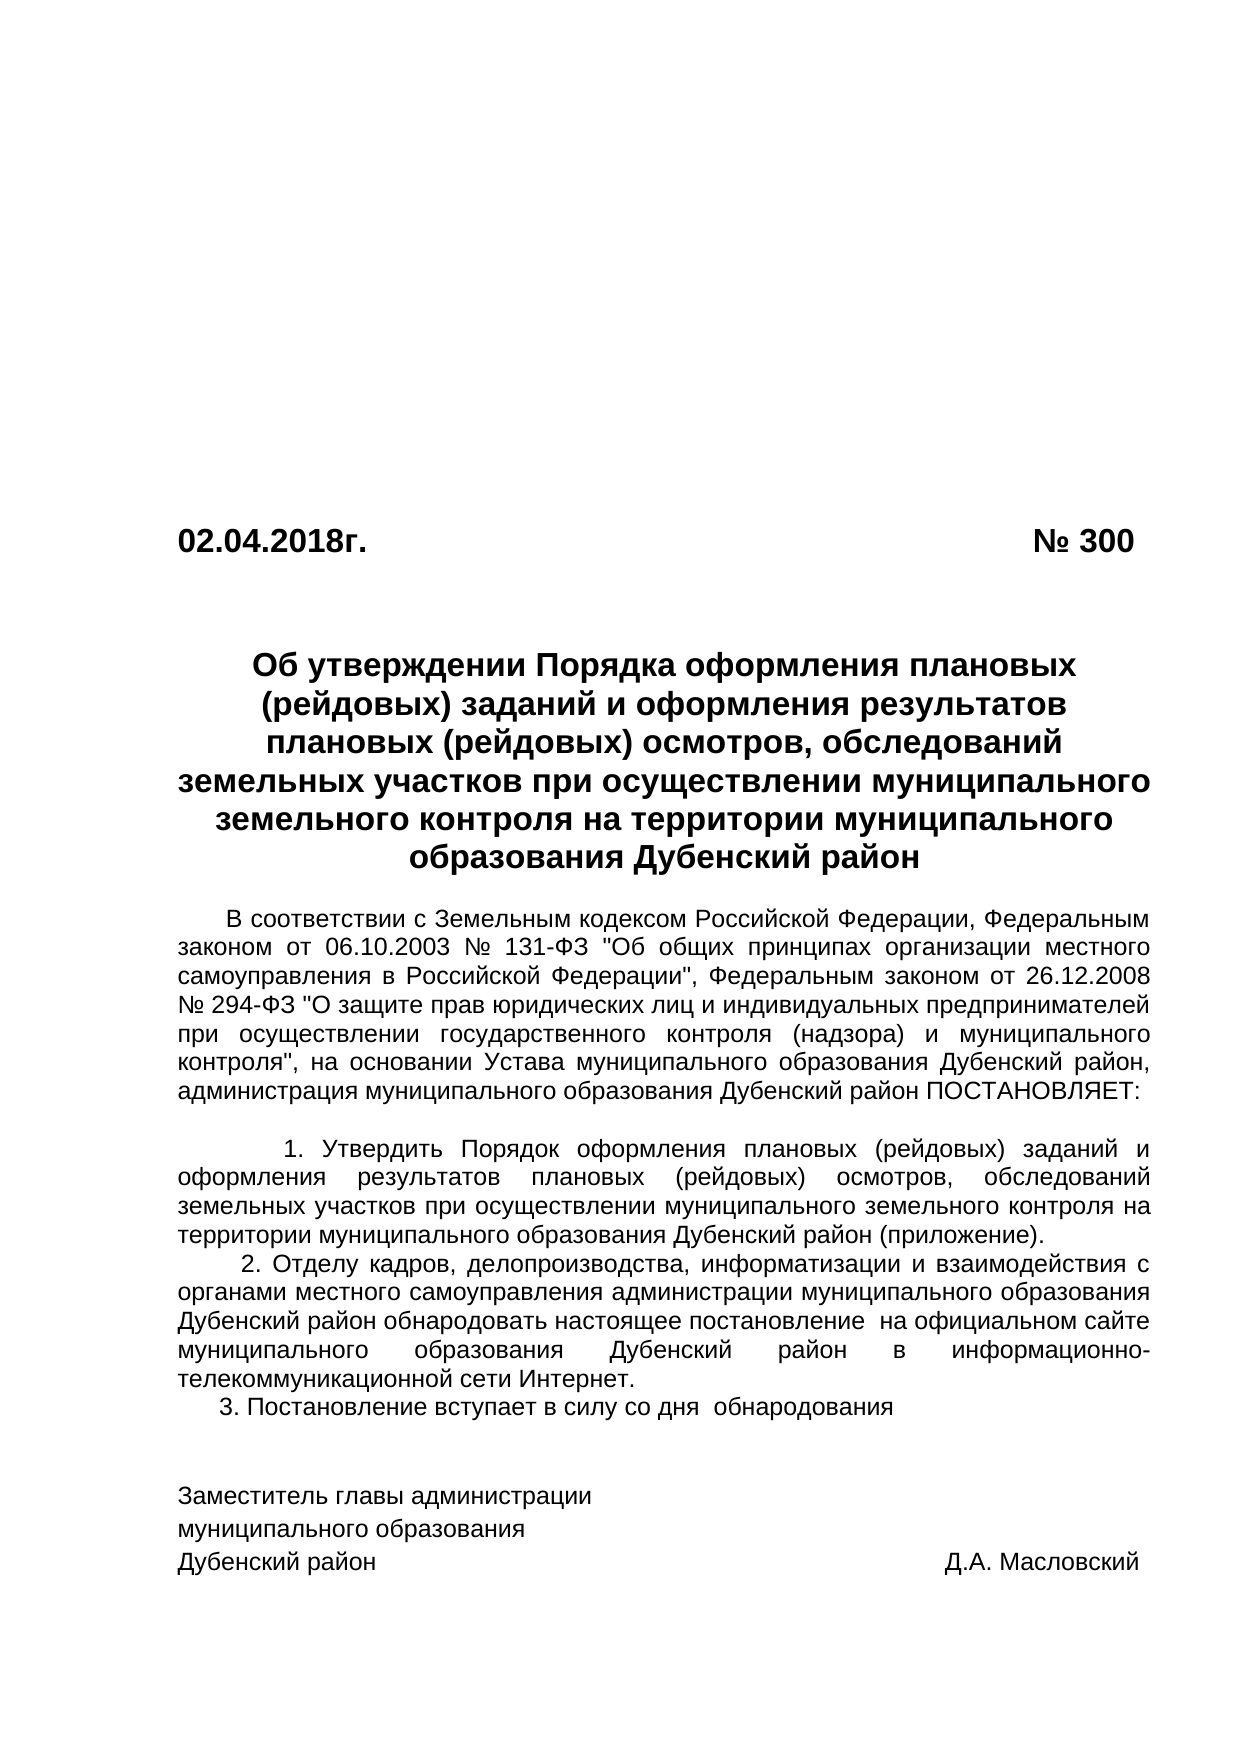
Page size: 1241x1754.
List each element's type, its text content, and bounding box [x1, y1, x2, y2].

text Об утверждении Порядка оформления плановых (рейдовых) заданий и оформления результатов плановых (рейдовых) осмотров, обследований земельных участков при осуществлении муниципального земельного контроля на территории муниципального образования Дубенский район [177, 645, 1152, 876]
text 02.04.2018г. № 300 [177, 521, 1152, 559]
text В соответствии с Земельным кодексом Российской Федерации, Федеральным законом от 06.10.2003 № 131-ФЗ "Об общих принципах организации местного самоуправления в Российской Федерации", Федеральным законом от 26.12.2008 № 294-ФЗ "О защите прав юридических лиц и индивидуальных предпринимателей при осуществлении государственного контроля (надзора) и муниципального контроля", на основании Устава муниципального образования Дубенский район, администрация муниципального образования Дубенский район ПОСТАНОВЛЯЕТ: [177, 903, 1152, 1105]
text 1. Утвердить Порядок оформления плановых (рейдовых) заданий и оформления результатов плановых (рейдовых) осмотров, обследований земельных участков при осуществлении муниципального земельного контроля на территории муниципального образования Дубенский район (приложение). [177, 1133, 1152, 1248]
text муниципального образования [177, 1514, 1152, 1543]
title 2. Отделу кадров, делопроизводства, информатизации и взаимодействия с органами местного самоуправления администрации муниципального образования Дубенский район обнародовать настоящее постановление на официальном сайте муниципального образования Дубенский район в информационно-телекоммуникационной сети Интернет. [177, 1248, 1152, 1392]
text Заместитель главы администрации [177, 1481, 1152, 1510]
text 3. Постановление вступает в силу со дня обнародования [177, 1392, 1152, 1421]
text Дубенский район Д.А. Масловский [177, 1547, 1152, 1576]
